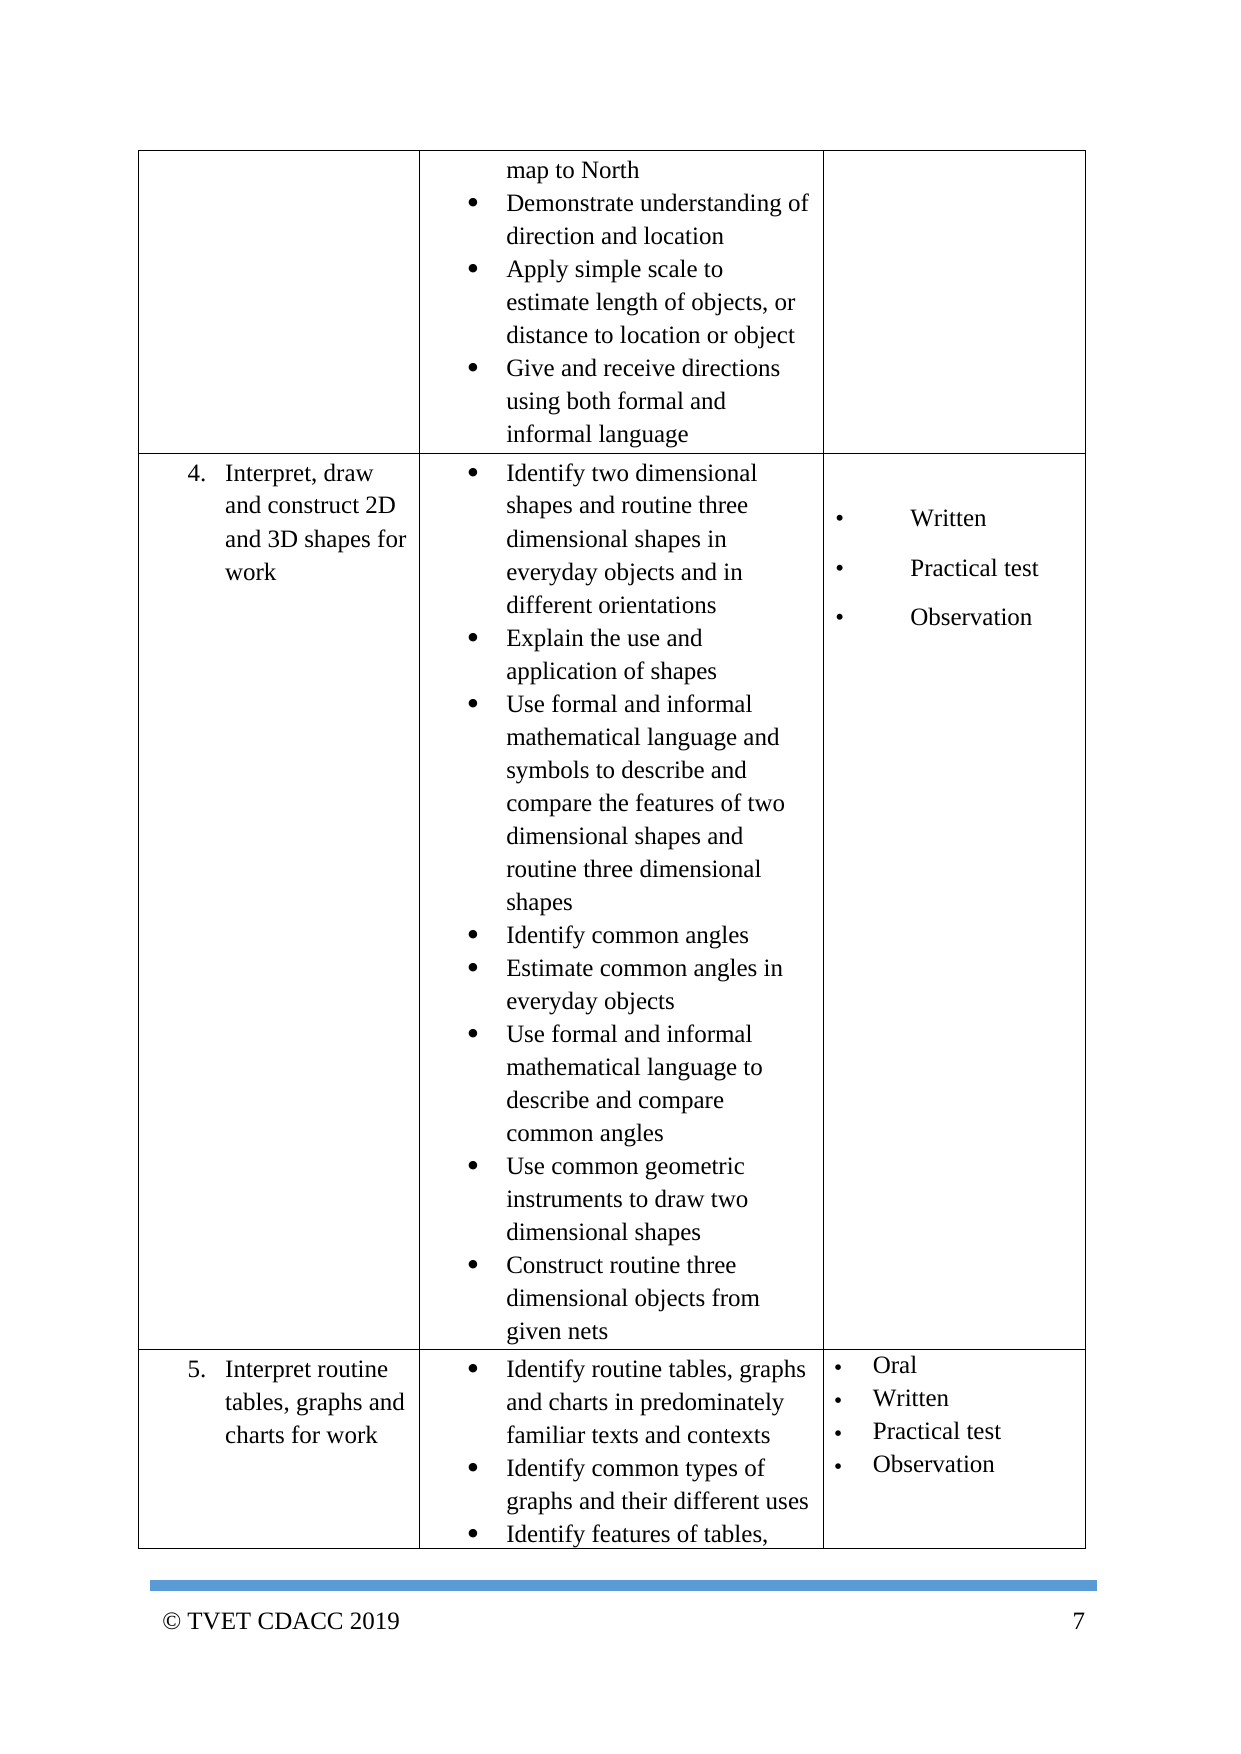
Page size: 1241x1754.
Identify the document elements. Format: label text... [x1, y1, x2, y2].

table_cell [420, 1350, 823, 1548]
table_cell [824, 151, 1085, 452]
table_cell Identify two dimensional shapes and routine three dimensional shapes in everyday objects and in different orientations Explain the use and application of shapes Use formal and informal mathematical language and symbols to describe and compare the features of two dimensional shapes and routine three dimensional shapes Identify common angles Estimate common angles in everyday objects Use formal and informal mathematical language to describe and compare common angles Use common geometric instruments to draw two dimensional shapes Construct routine three dimensional objects from given nets [420, 454, 823, 1349]
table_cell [139, 1350, 419, 1548]
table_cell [824, 1350, 1085, 1548]
table_cell Interpret, draw and construct 2D and 3D shapes for work [139, 454, 419, 1349]
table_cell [420, 151, 823, 452]
table_cell • Written • Practical test • Observation [824, 454, 1085, 1349]
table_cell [139, 151, 419, 452]
